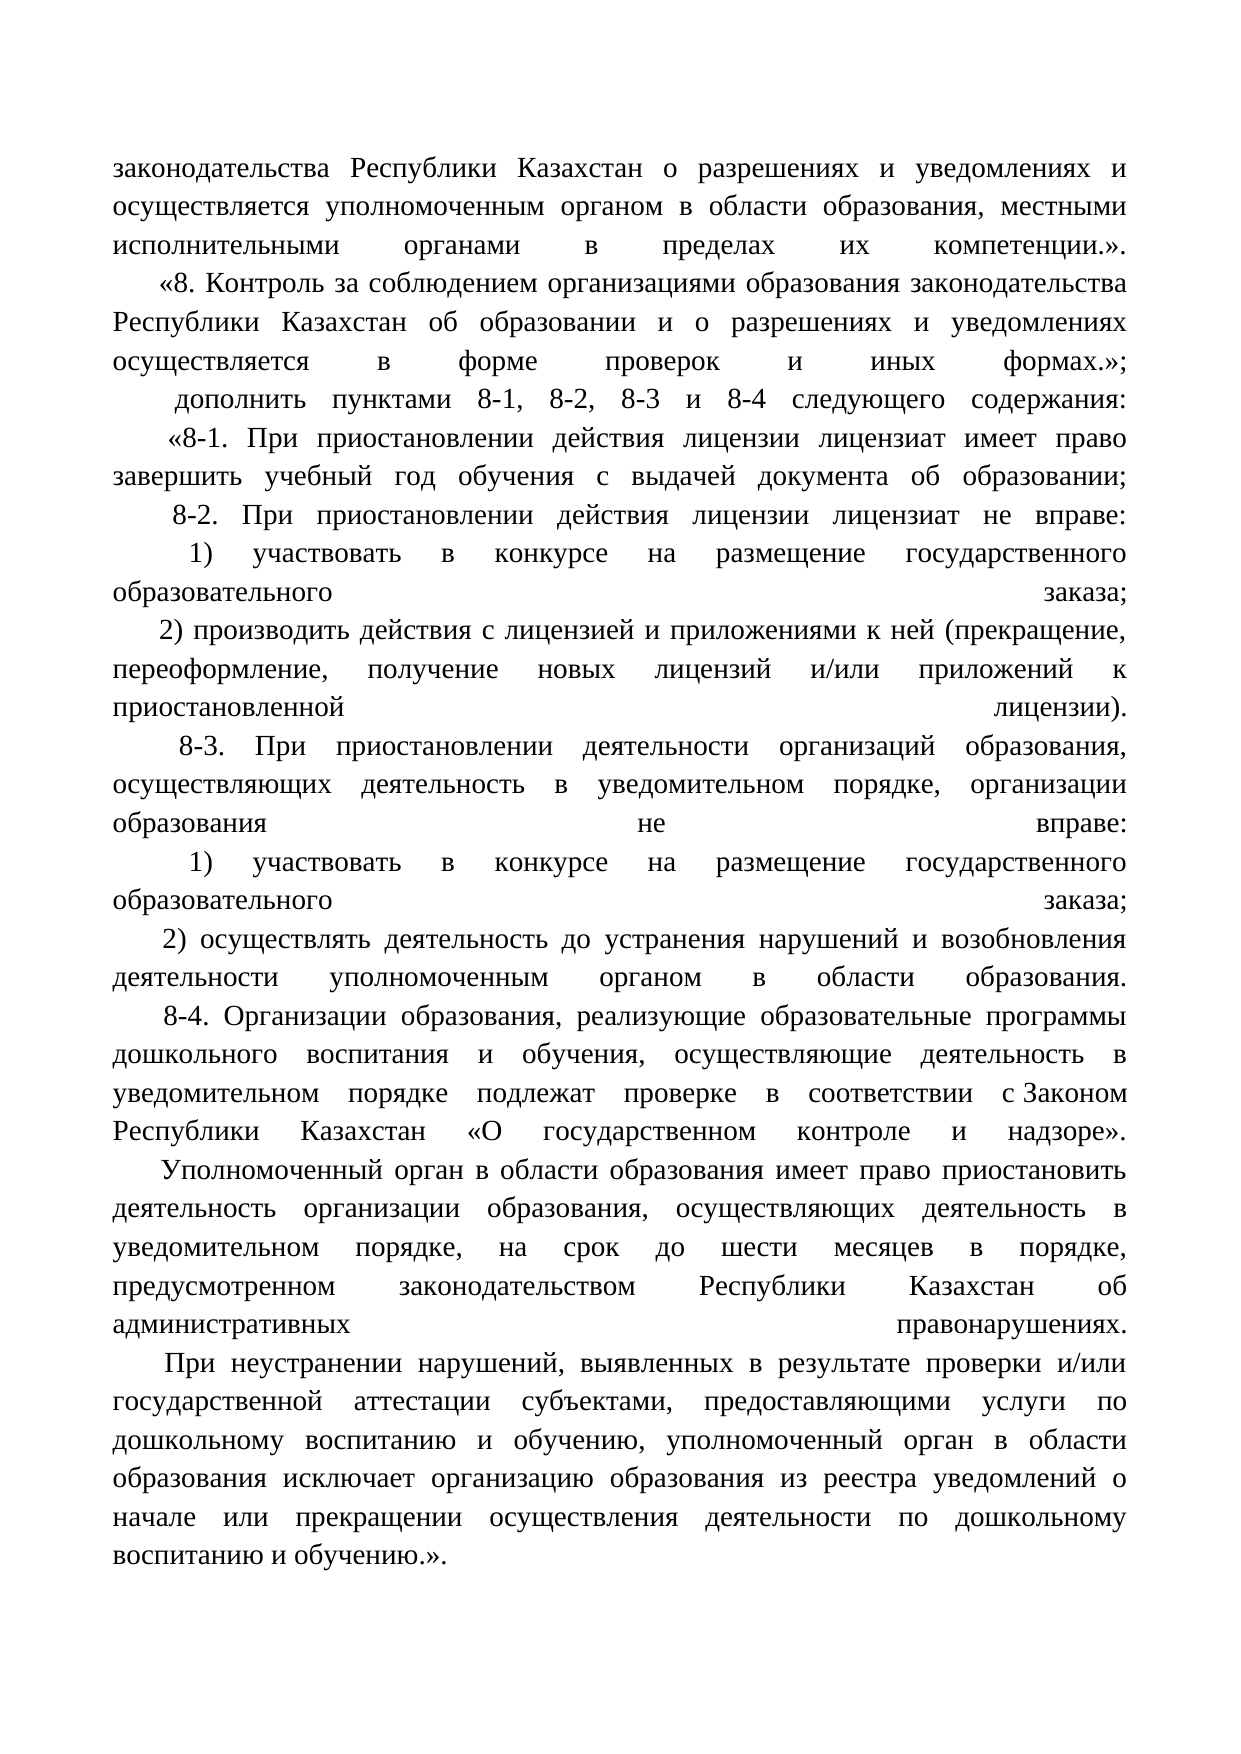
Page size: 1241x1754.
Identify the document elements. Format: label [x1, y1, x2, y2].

text [112, 150, 1128, 1571]
